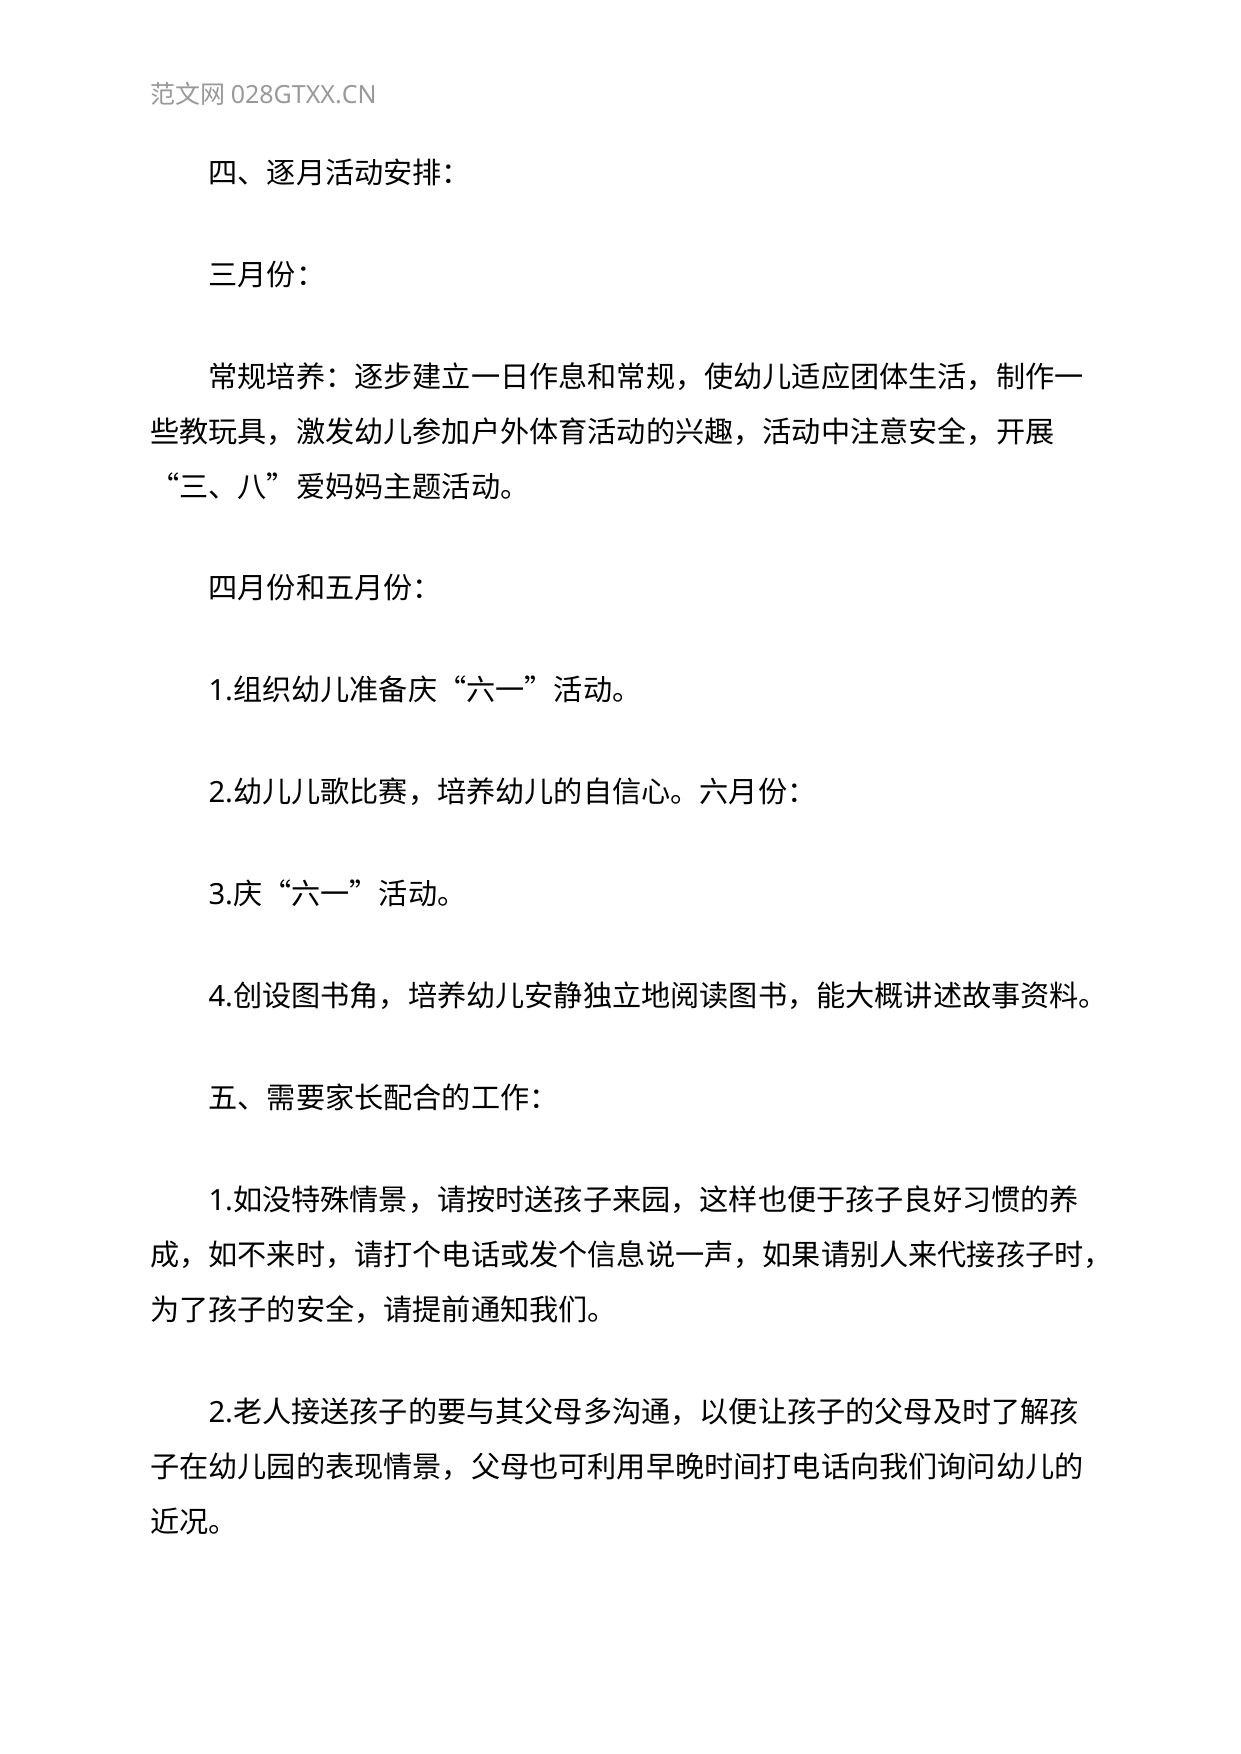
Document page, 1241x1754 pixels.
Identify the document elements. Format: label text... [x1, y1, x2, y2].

text 四、逐月活动安排： [150, 150, 1090, 192]
text 1.组织幼儿准备庆“六一”活动。 [150, 667, 1090, 709]
text 常规培养：逐步建立一日作息和常规，使幼儿适应团体生活，制作一些教玩具，激发幼儿参加户外体育活动的兴趣，活动中注意安全，开展“三、八”爱妈妈主题活动。 [150, 353, 1090, 506]
text 1.如没特殊情景，请按时送孩子来园，这样也便于孩子良好习惯的养成，如不来时，请打个电话或发个信息说一声，如果请别人来代接孩子时，为了孩子的安全，请提前通知我们。 [150, 1177, 1090, 1329]
text 三月份： [150, 252, 1090, 294]
text 四月份和五月份： [150, 565, 1090, 607]
text 五、需要家长配合的工作： [150, 1075, 1090, 1117]
text 2.幼儿儿歌比赛，培养幼儿的自信心。六月份： [150, 769, 1090, 811]
text 4.创设图书角，培养幼儿安静独立地阅读图书，能大概讲述故事资料。 [150, 973, 1090, 1015]
text 2.老人接送孩子的要与其父母多沟通，以便让孩子的父母及时了解孩子在幼儿园的表现情景，父母也可利用早晚时间打电话向我们询问幼儿的近况。 [150, 1388, 1090, 1540]
text 3.庆“六一”活动。 [150, 871, 1090, 913]
